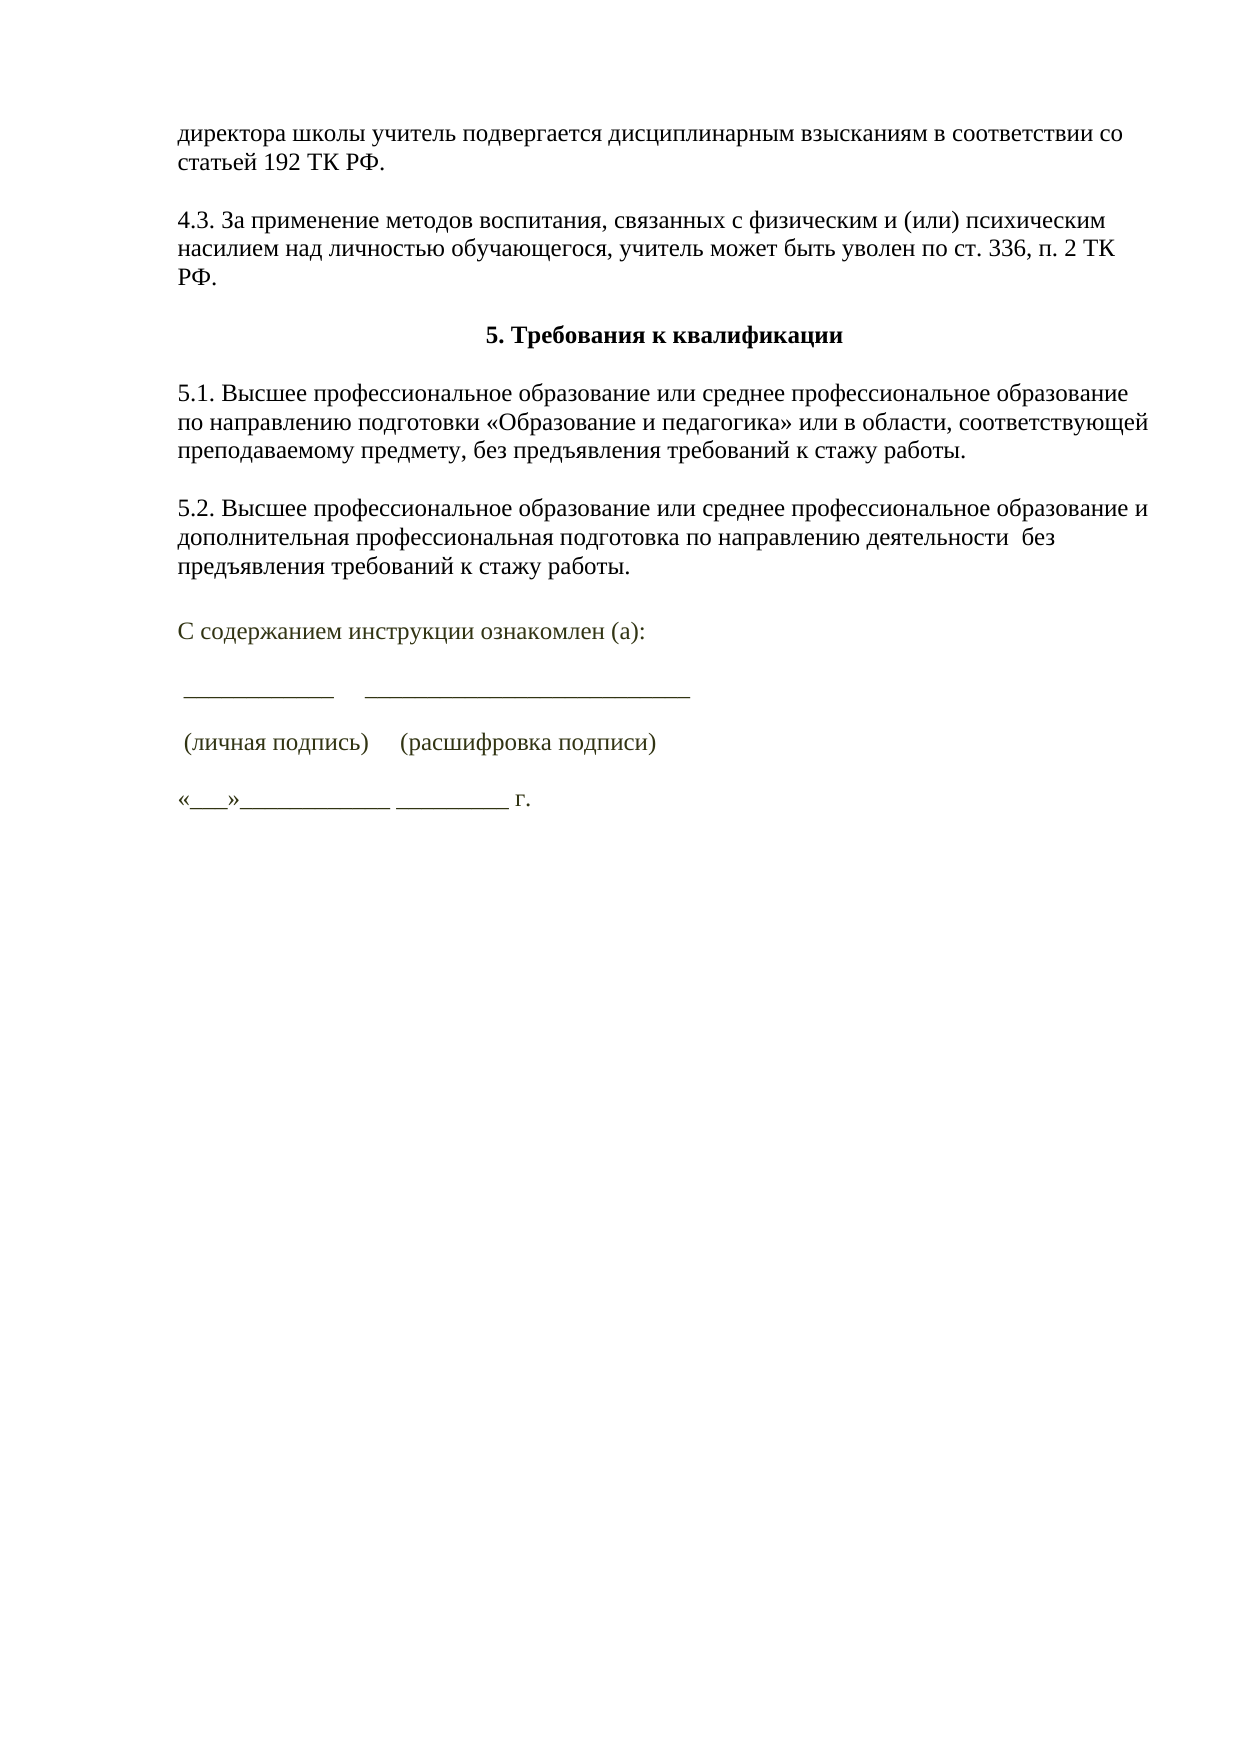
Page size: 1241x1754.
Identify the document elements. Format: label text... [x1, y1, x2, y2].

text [177, 118, 1152, 176]
text 5. Требования к квалификации [177, 320, 1152, 349]
text ____________ __________________________ [177, 665, 1152, 700]
text (личная подпись) (расшифровка подписи) [177, 721, 1152, 756]
text 5.2. Высшее профессиональное образование или среднее профессиональное образование и дополнительная профессиональная подготовка по направлению деятельности без предъявления требований к стажу работы. [177, 493, 1152, 580]
text 5.1. Высшее профессиональное образование или среднее профессиональное образование по направлению подготовки «Образование и педагогика» или в области, соответствующей преподаваемому предмету, без предъявления требований к стажу работы. [177, 378, 1152, 464]
text «___»____________ _________ г. [177, 776, 1152, 812]
text 4.3. За применение методов воспитания, связанных с физическим и (или) психическим насилием над личностью обучающегося, учитель может быть уволен по ст. 336, п. 2 ТК РФ. [177, 205, 1152, 291]
text С содержанием инструкции ознакомлен (а): [177, 609, 1152, 644]
